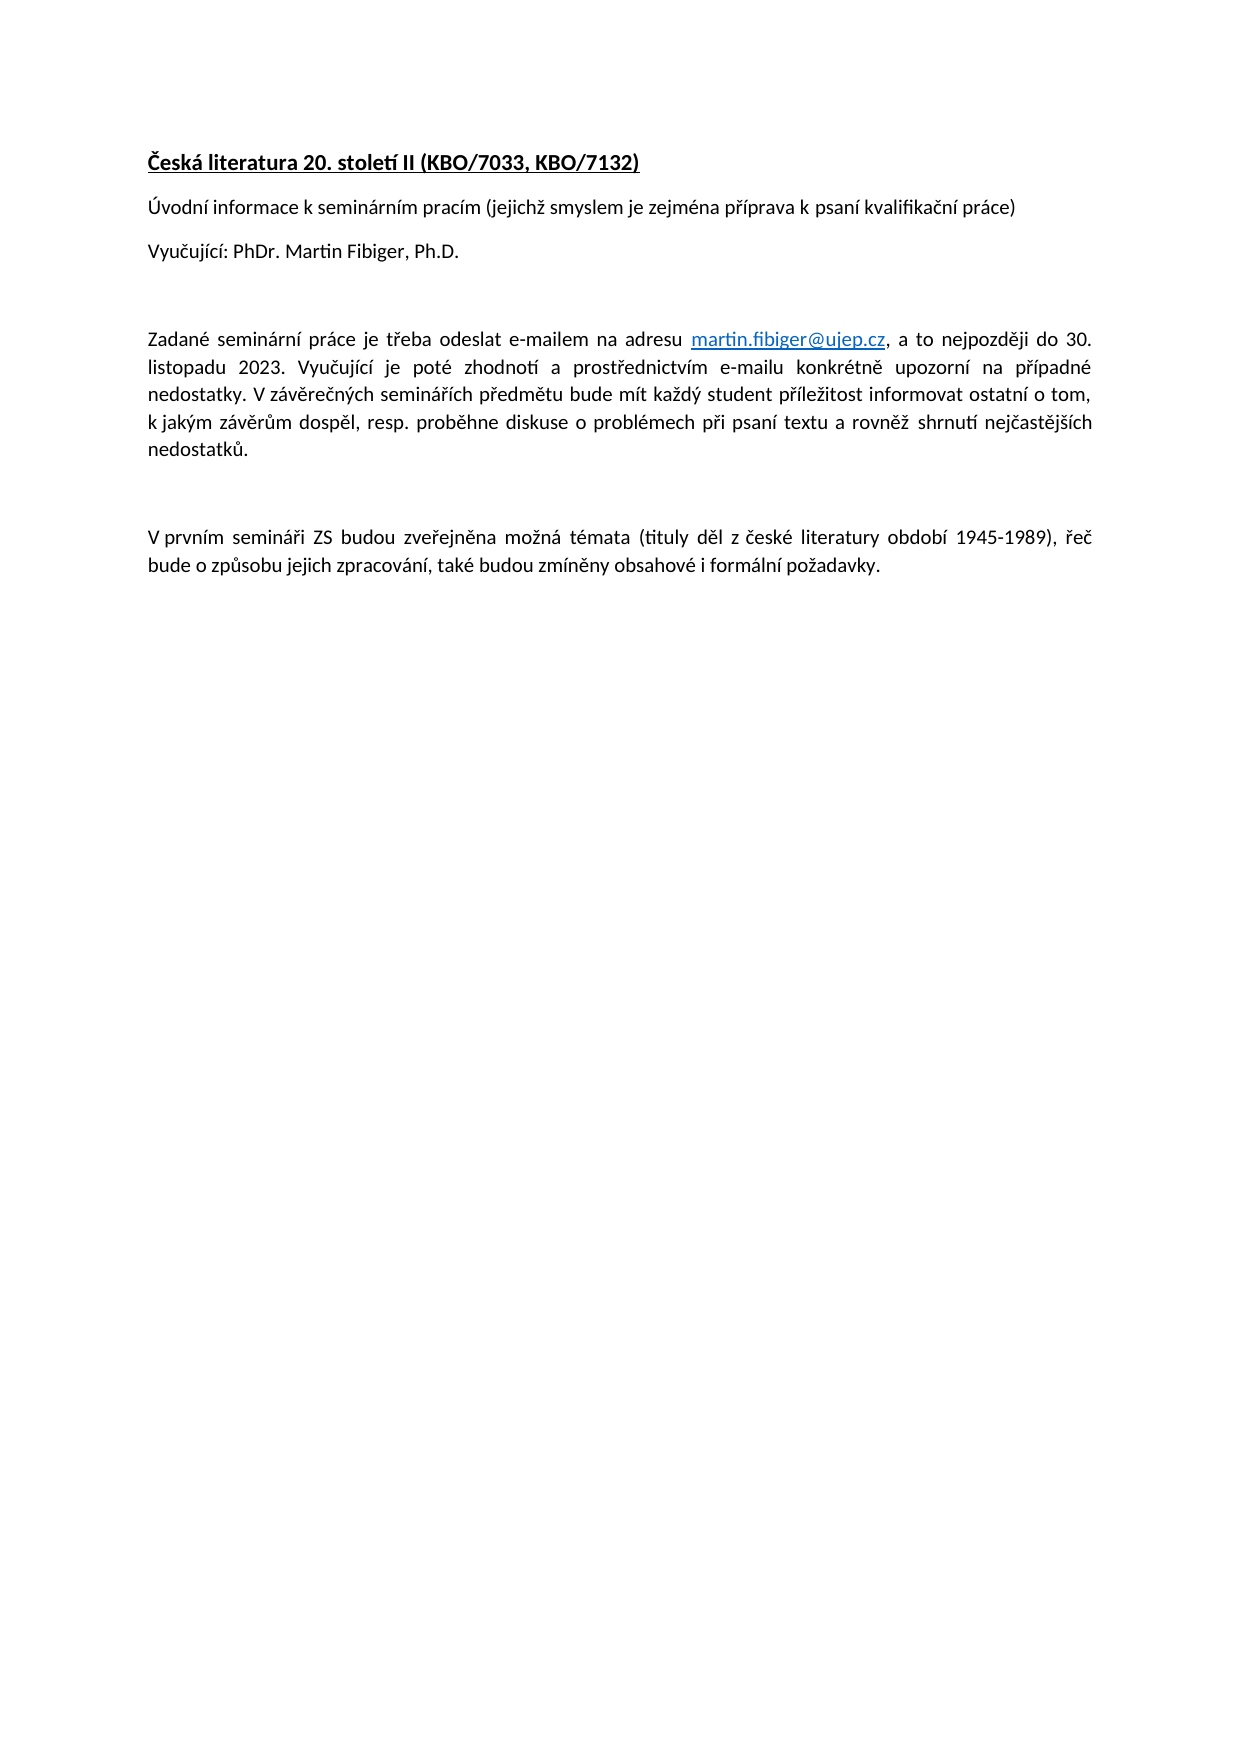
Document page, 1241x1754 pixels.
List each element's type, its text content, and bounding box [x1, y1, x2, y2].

text V prvním semináři ZS budou zveřejněna možná témata (tituly děl z české literatury období 1945-1989), řeč bude o způsobu jejich zpracování, také budou zmíněny obsahové i formální požadavky. [148, 524, 1093, 577]
text Vyučující: PhDr. Martin Fibiger, Ph.D. [148, 238, 1093, 264]
text Zadané seminární práce je třeba odeslat e-mailem na adresu martin.fibiger@ujep.cz, a to nejpozději do 30. listopadu 2023. Vyučující je poté zhodnotí a prostřednictvím e-mailu konkrétně upozorní na případné nedostatky. V závěrečných seminářích předmětu bude mít každý student příležitost informovat ostatní o tom, k jakým závěrům dospěl, resp. proběhne diskuse o problémech při psaní textu a rovněž shrnutí nejčastějších nedostatků. [148, 327, 1093, 462]
text Česká literatura 20. století II (KBO/7033, KBO/7132) [148, 148, 1093, 176]
text Úvodní informace k seminárním pracím (jejichž smyslem je zejména příprava k psaní kvalifikační práce) [148, 194, 1093, 220]
